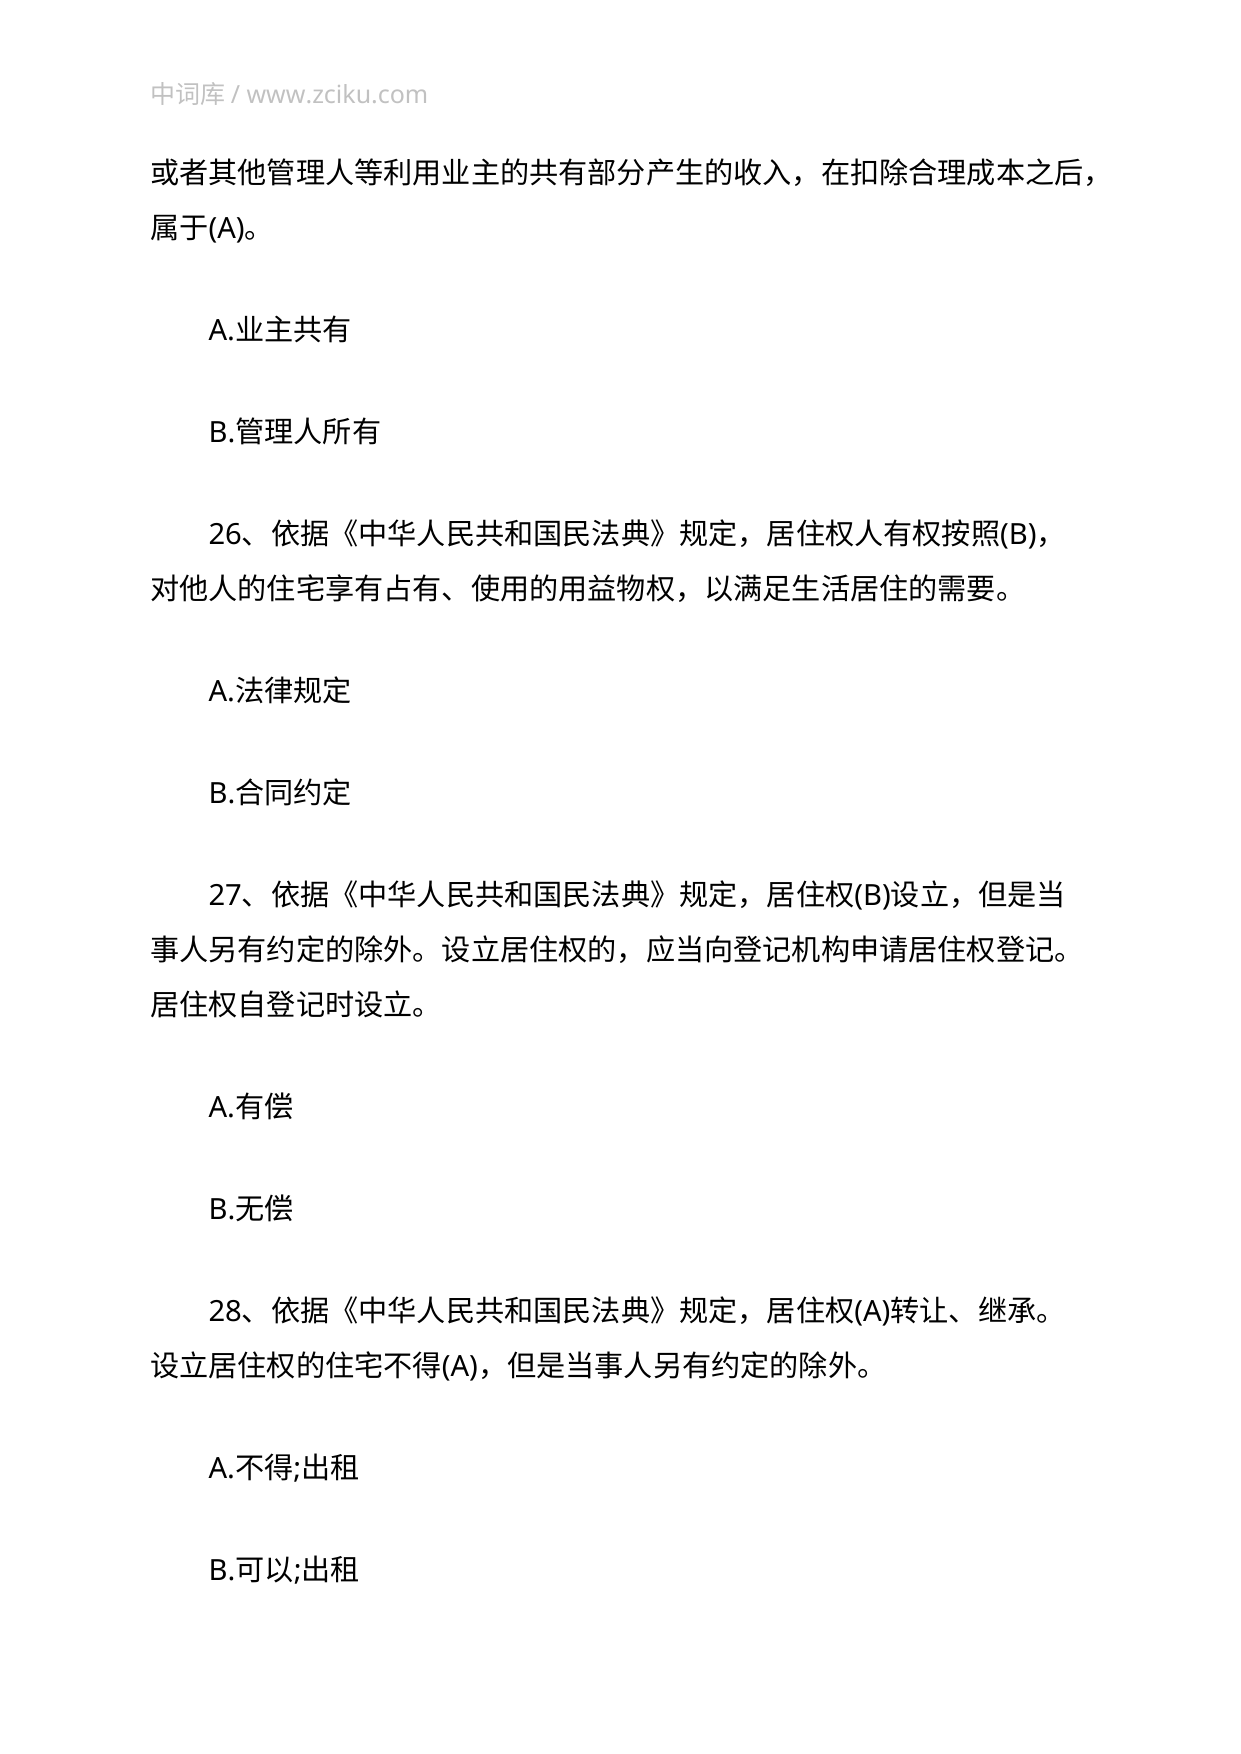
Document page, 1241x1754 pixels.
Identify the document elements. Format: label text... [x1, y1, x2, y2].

text B.管理人所有 [150, 409, 1090, 451]
text A.不得;出租 [150, 1444, 1090, 1487]
text A.法律规定 [150, 668, 1090, 710]
text B.合同约定 [150, 769, 1090, 812]
text B.无偿 [150, 1185, 1090, 1228]
text B.可以;出租 [150, 1546, 1090, 1588]
text A.有偿 [150, 1083, 1090, 1126]
text 28、依据《中华人民共和国民法典》规定，居住权(A)转让、继承。设立居住权的住宅不得(A)，但是当事人另有约定的除外。 [150, 1287, 1090, 1384]
text A.业主共有 [150, 307, 1090, 349]
text 26、依据《中华人民共和国民法典》规定，居住权人有权按照(B)，对他人的住宅享有占有、使用的用益物权，以满足生活居住的需要。 [150, 511, 1090, 608]
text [150, 150, 1090, 247]
text 27、依据《中华人民共和国民法典》规定，居住权(B)设立，但是当事人另有约定的除外。设立居住权的，应当向登记机构申请居住权登记。居住权自登记时设立。 [150, 872, 1090, 1024]
